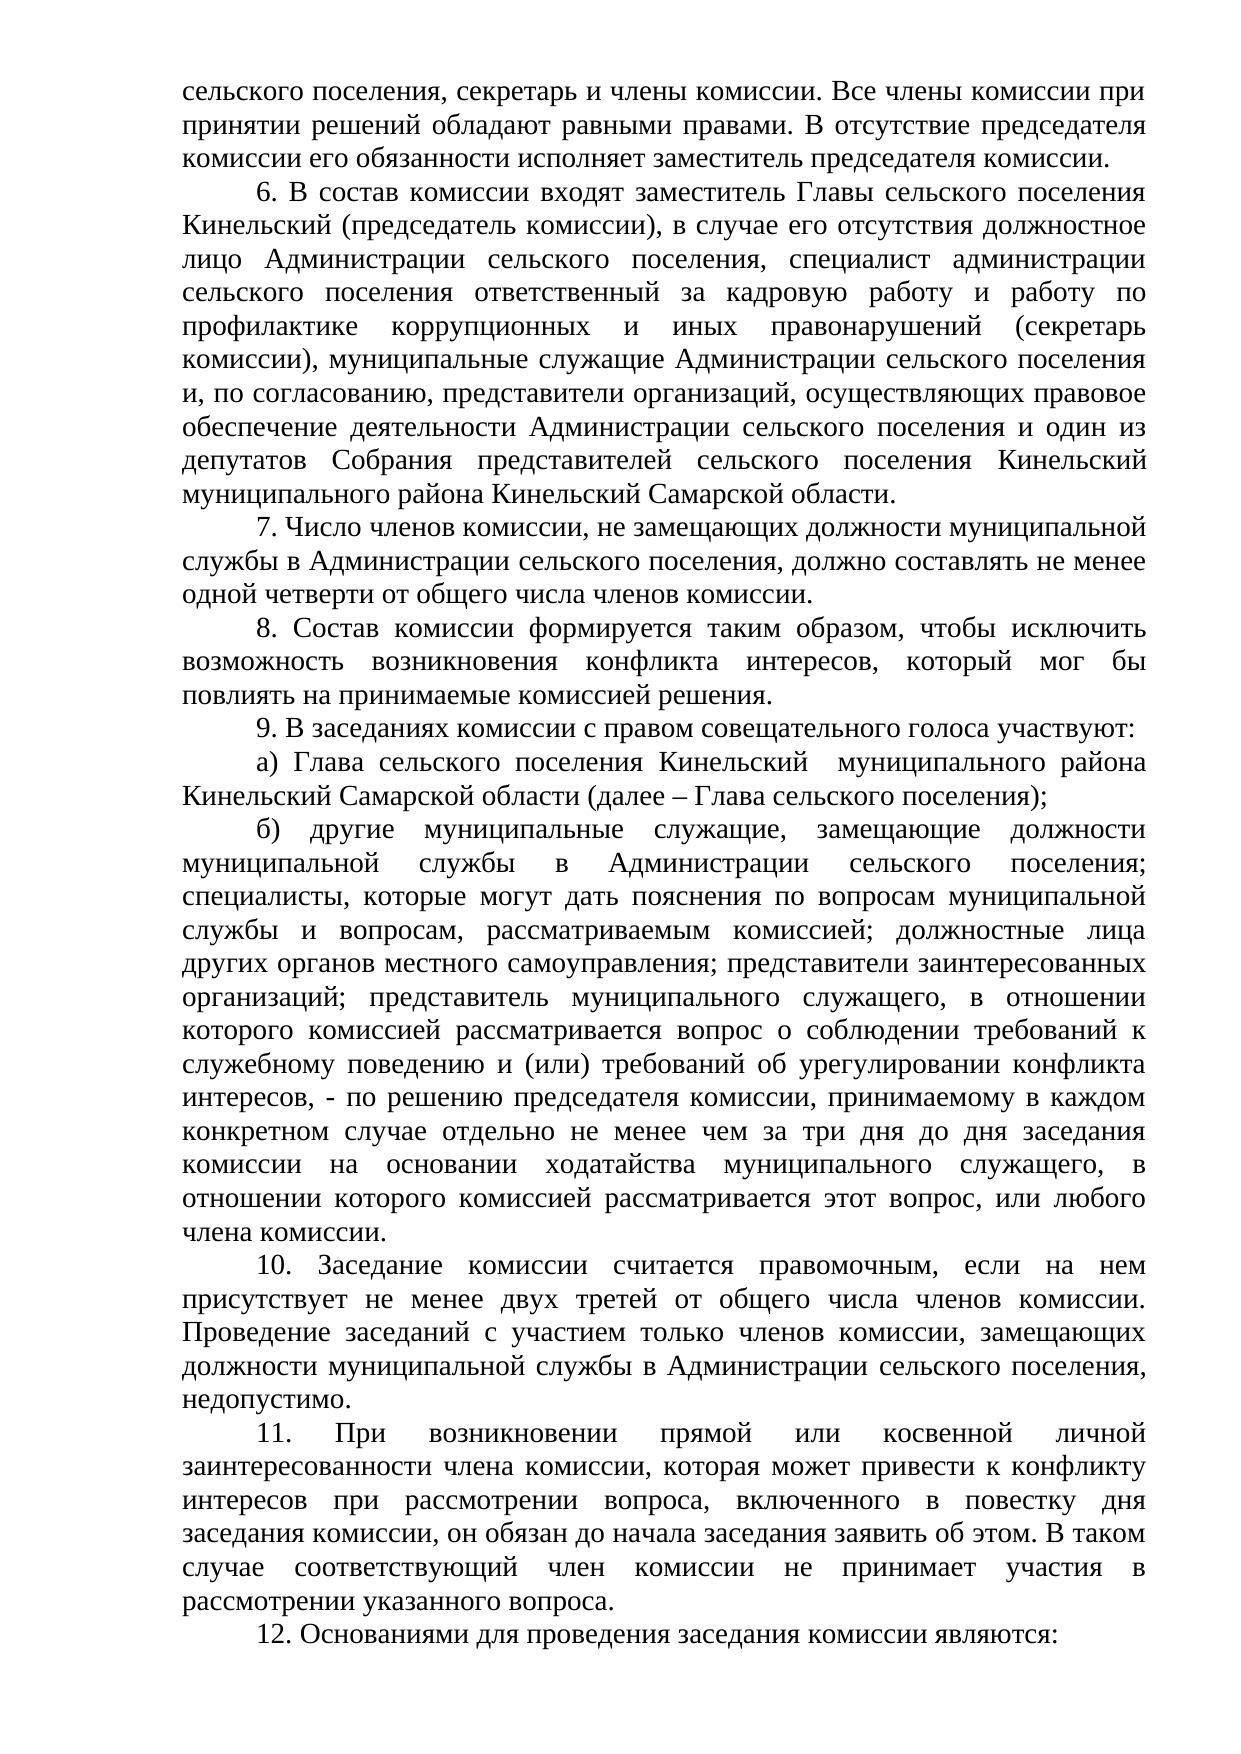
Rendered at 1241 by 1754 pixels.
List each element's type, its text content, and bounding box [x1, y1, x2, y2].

text 11. При возникновении прямой или косвенной личной заинтересованности члена комиссии, которая может привести к конфликту интересов при рассмотрении вопроса, включенного в повестку дня заседания комиссии, он обязан до начала заседания заявить об этом. В таком случае соответствующий член комиссии не принимает участия в рассмотрении указанного вопроса. [182, 1415, 1147, 1616]
text а) Глава сельского поселения Кинельский муниципального района Кинельский Самарской области (далее – Глава сельского поселения); [182, 744, 1147, 811]
text 10. Заседание комиссии считается правомочным, если на нем присутствует не менее двух третей от общего числа членов комиссии. Проведение заседаний с участием только членов комиссии, замещающих должности муниципальной службы в Администрации сельского поселения, недопустимо. [182, 1247, 1147, 1415]
text 9. В заседаниях комиссии с правом совещательного голоса участвуют: [182, 711, 1147, 744]
text 7. Число членов комиссии, не замещающих должности муниципальной службы в Администрации сельского поселения, должно составлять не менее одной четверти от общего числа членов комиссии. [182, 509, 1147, 610]
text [182, 73, 1147, 174]
text 8. Состав комиссии формируется таким образом, чтобы исключить возможность возникновения конфликта интересов, который мог бы повлиять на принимаемые комиссией решения. [182, 610, 1147, 711]
text 12. Основаниями для проведения заседания комиссии являются: [182, 1616, 1147, 1650]
text б) другие муниципальные служащие, замещающие должности муниципальной службы в Администрации сельского поселения; специалисты, которые могут дать пояснения по вопросам муниципальной службы и вопросам, рассматриваемым комиссией; должностные лица других органов местного самоуправления; представители заинтересованных организаций; представитель муниципального служащего, в отношении которого комиссией рассматривается вопрос о соблюдении требований к служебному поведению и (или) требований об урегулировании конфликта интересов, - по решению председателя комиссии, принимаемому в каждом конкретном случае отдельно не менее чем за три дня до дня заседания комиссии на основании ходатайства муниципального служащего, в отношении которого комиссией рассматривается этот вопрос, или любого члена комиссии. [182, 811, 1147, 1247]
text 6. В состав комиссии входят заместитель Главы сельского поселения Кинельский (председатель комиссии), в случае его отсутствия должностное лицо Администрации сельского поселения, специалист администрации сельского поселения ответственный за кадровую работу и работу по профилактике коррупционных и иных правонарушений (секретарь комиссии), муниципальные служащие Администрации сельского поселения и, по согласованию, представители организаций, осуществляющих правовое обеспечение деятельности Администрации сельского поселения и один из депутатов Собрания представителей сельского поселения Кинельский муниципального района Кинельский Самарской области. [182, 174, 1147, 509]
